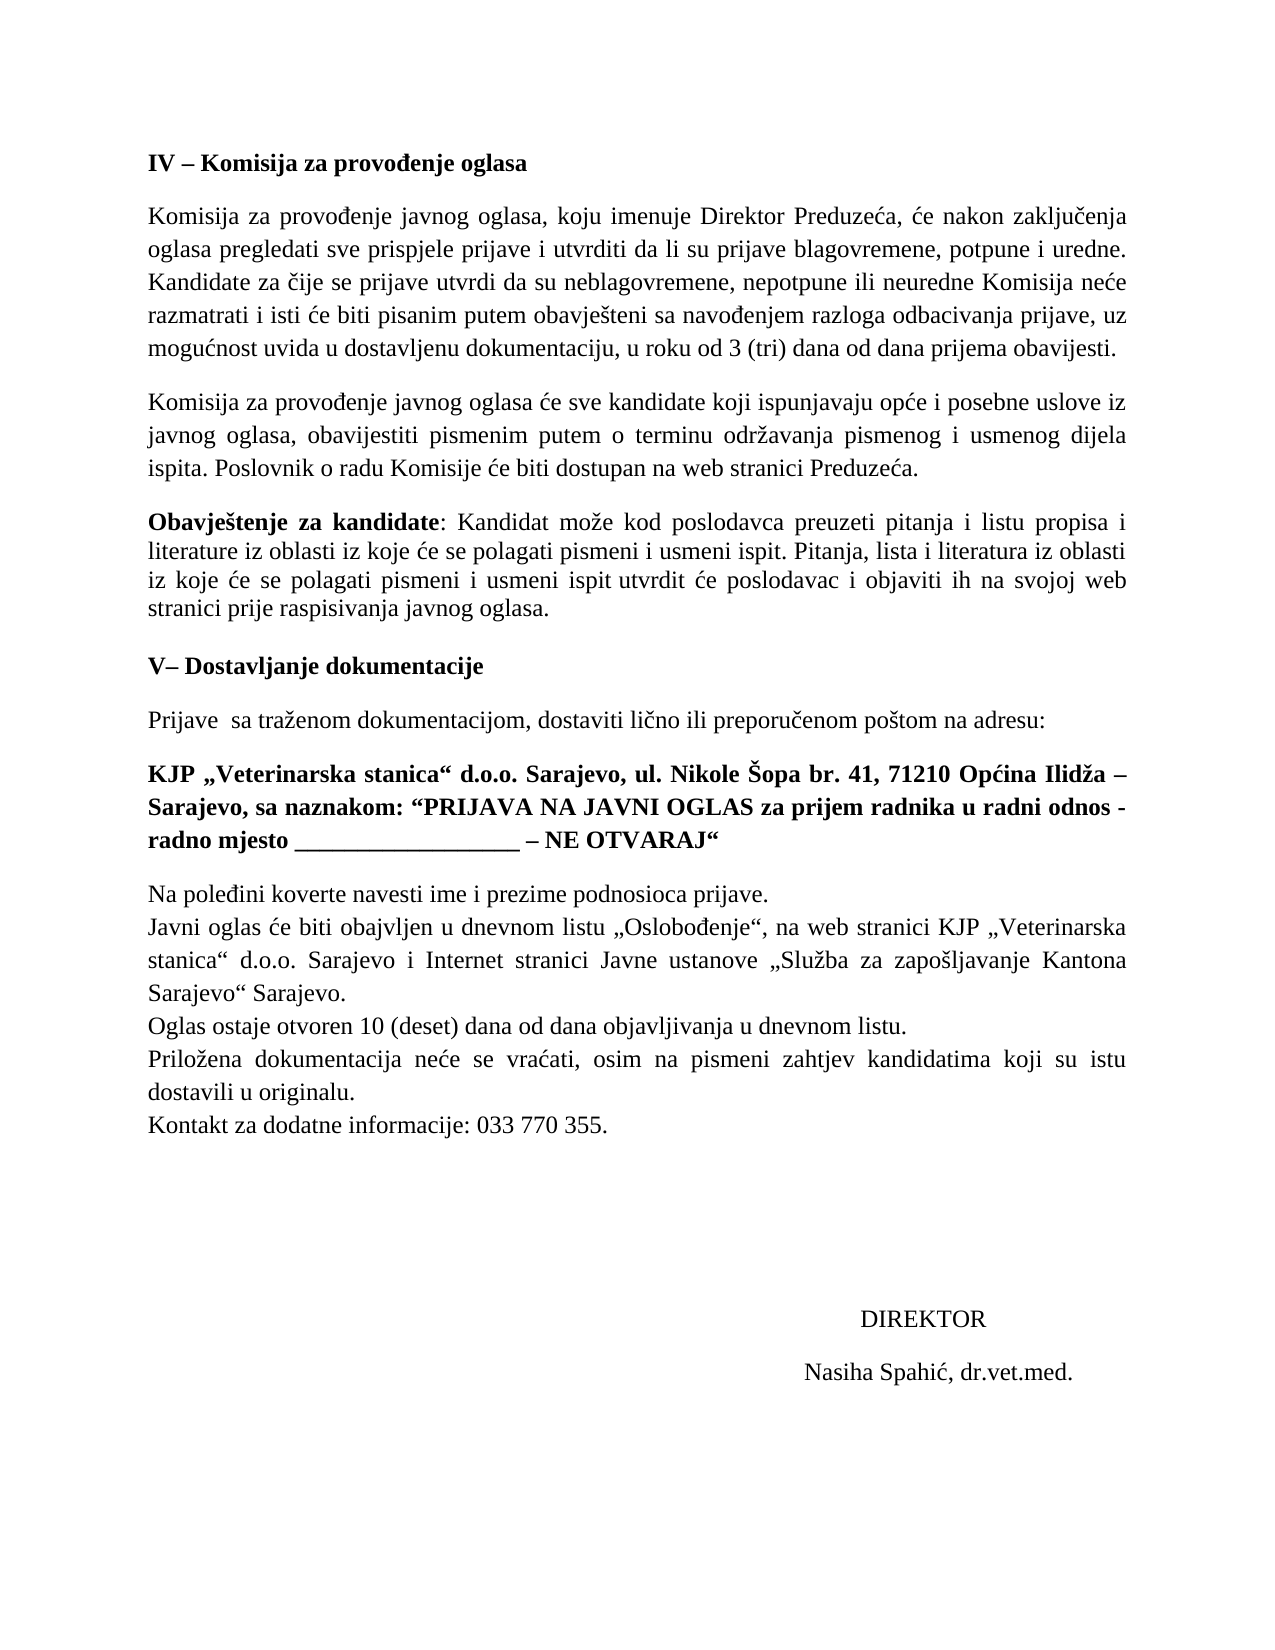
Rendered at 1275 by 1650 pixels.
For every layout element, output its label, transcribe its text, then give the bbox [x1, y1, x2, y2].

text Komisija za provođenje javnog oglasa, koju imenuje Direktor Preduzeća, će nakon zaključenja oglasa pregledati sve prispjele prijave i utvrditi da li su prijave blagovremene, potpune i uredne. Kandidate za čije se prijave utvrdi da su neblagovremene, nepotpune ili neuredne Komisija neće razmatrati i isti će biti pisanim putem obavješteni sa navođenjem razloga odbacivanja prijave, uz mogućnost uvida u dostavljenu dokumentaciju, u roku od 3 (tri) dana od dana prijema obavijesti. [148, 201, 1127, 362]
text KJP „Veterinarska stanica“ d.o.o. Sarajevo, ul. Nikole Šopa br. 41, 71210 Općina Ilidža – Sarajevo, sa naznakom: “PRIJAVA NA JAVNI OGLAS za prijem radnika u radni odnos -radno mjesto __________________ – NE OTVARAJ“ [148, 759, 1127, 853]
text Priložena dokumentacija neće se vraćati, osim na pismeni zahtjev kandidatima koji su istu dostavili u originalu. [148, 1044, 1127, 1106]
text DIREKTOR [148, 1304, 1127, 1332]
text IV – Komisija za provođenje oglasa [148, 148, 1127, 176]
text Prijave sa traženom dokumentacijom, dostaviti lično ili preporučenom poštom na adresu: [148, 705, 1127, 734]
text Oglas ostaje otvoren 10 (deset) dana od dana objavljivanja u dnevnom listu. [148, 1011, 1127, 1039]
text Nasiha Spahić, dr.vet.med. [148, 1357, 1127, 1386]
text Na poleđini koverte navesti ime i prezime podnosioca prijave. [148, 879, 1127, 907]
text V– Dostavljanje dokumentacije [148, 651, 1127, 680]
text Kontakt za dodatne informacije: 033 770 355. [148, 1110, 1127, 1138]
text Obavještenje za kandidate: Kandidat može kod poslodavca preuzeti pitanja i listu propisa i literature iz oblasti iz koje će se polagati pismeni i usmeni ispit. Pitanja, lista i literatura iz oblasti iz koje će se polagati pismeni i usmeni ispit utvrdit će poslodavac i objaviti ih na svojoj web stranici prije raspisivanja javnog oglasa. [148, 507, 1127, 622]
text Komisija za provođenje javnog oglasa će sve kandidate koji ispunjavaju opće i posebne uslove iz javnog oglasa, obavijestiti pismenim putem o terminu održavanja pismenog i usmenog dijela ispita. Poslovnik o radu Komisije će biti dostupan na web stranici Preduzeća. [148, 387, 1127, 482]
text Javni oglas će biti obajvljen u dnevnom listu „Oslobođenje“, na web stranici KJP „Veterinarska stanica“ d.o.o. Sarajevo i Internet stranici Javne ustanove „Služba za zapošljavanje Kantona Sarajevo“ Sarajevo. [148, 912, 1127, 1006]
